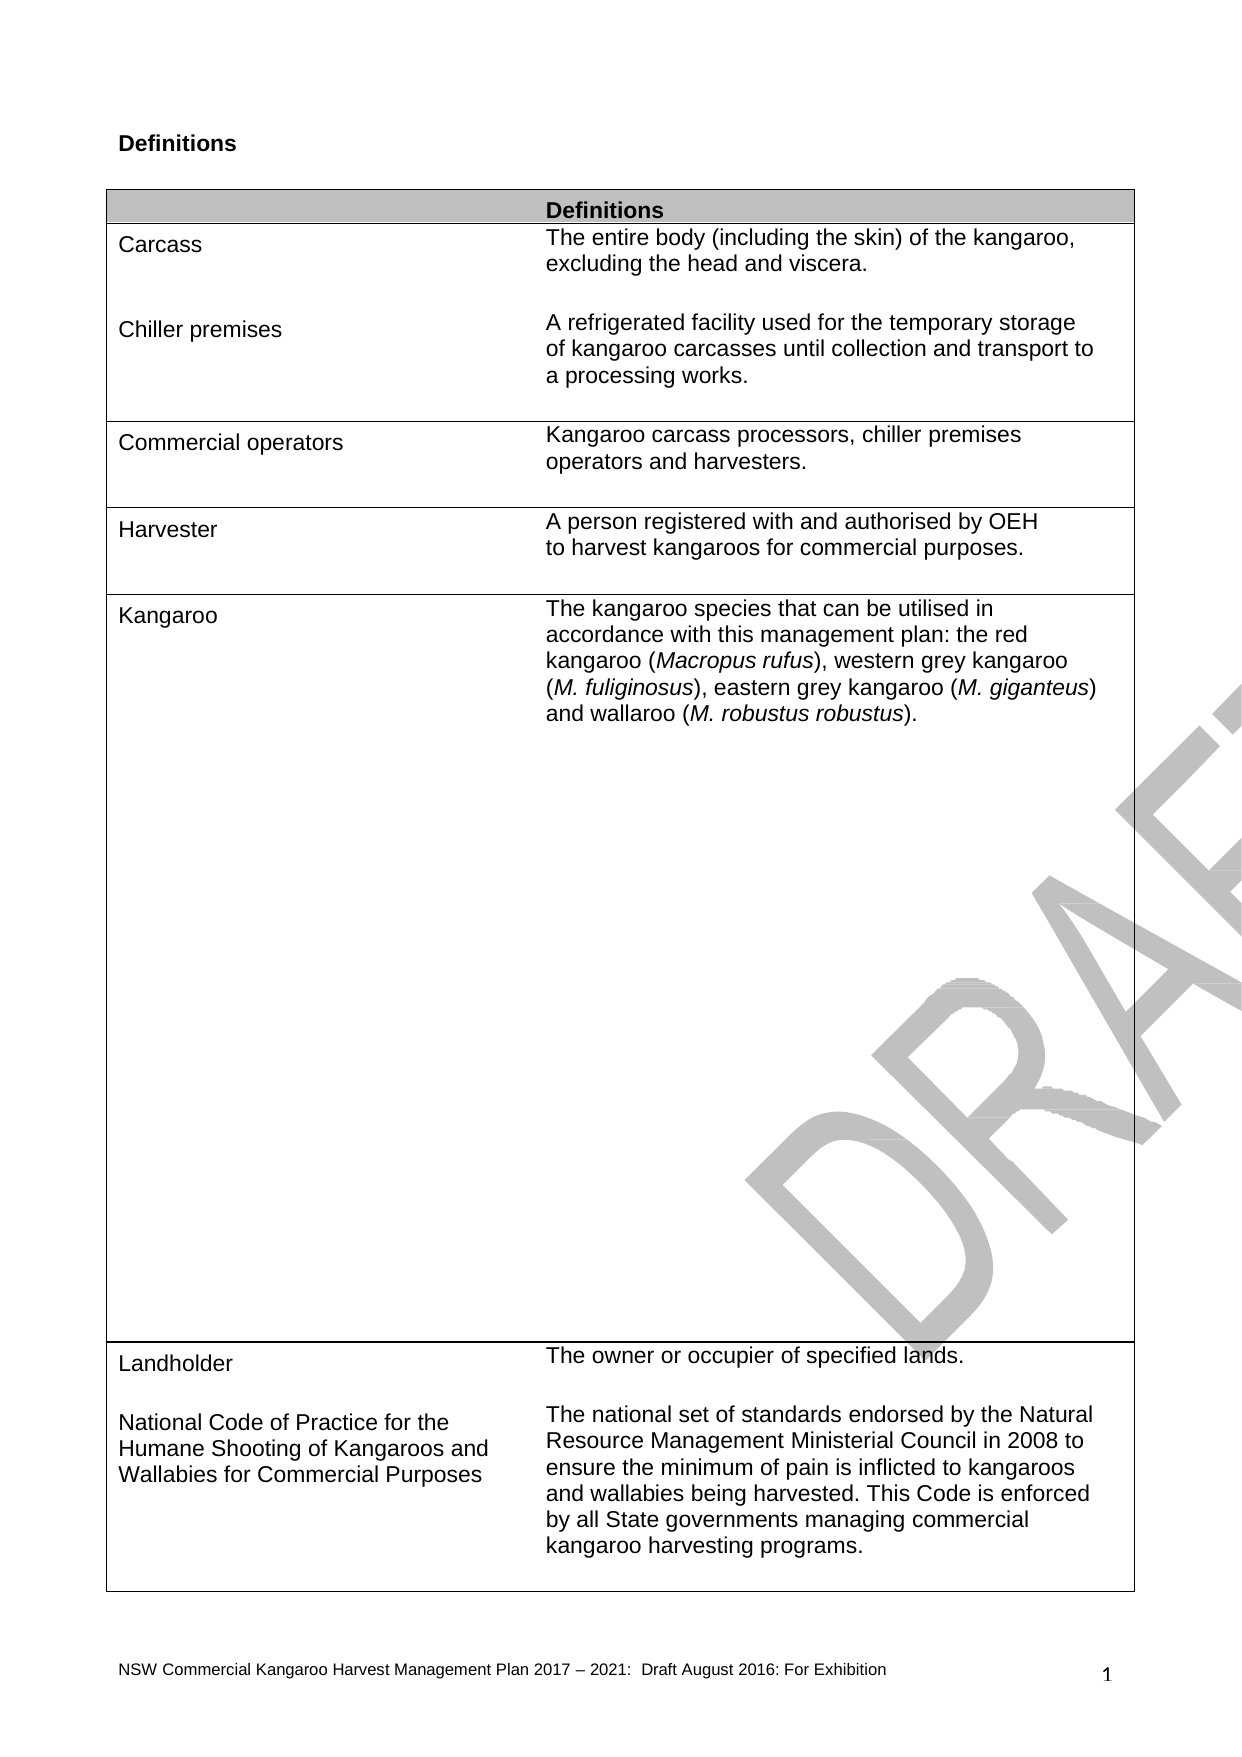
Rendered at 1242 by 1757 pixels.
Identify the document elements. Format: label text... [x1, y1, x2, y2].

table_cell Chiller premises [107, 309, 534, 421]
table_cell Commercial operators [107, 422, 534, 507]
table_cell Harvester [107, 508, 534, 593]
table_cell The kangaroo species that can be utilised in accordance with this management plan: the red kangaroo (Macropus rufus), western grey kangaroo (M. fuliginosus), eastern grey kangaroo (M. giganteus) and wallaroo (M. robustus robustus). [534, 595, 1134, 1341]
table_cell The owner or occupier of specified lands. [534, 1343, 1134, 1402]
table_cell A refrigerated facility used for the temporary storage of kangaroo carcasses until collection and transport to a processing works. [534, 309, 1134, 421]
table_cell National Code of Practice for the Humane Shooting of Kangaroos and Wallabies for Commercial Purposes [107, 1402, 534, 1591]
table_cell The national set of standards endorsed by the Natural Resource Management Ministerial Council in 2008 to ensure the minimum of pain is inflicted to kangaroos and wallabies being harvested. This Code is enforced by all State governments managing commercial kangaroo harvesting programs. [534, 1402, 1134, 1591]
table_cell Landholder [107, 1343, 534, 1402]
table_cell Carcass [107, 224, 534, 309]
table_cell Kangaroo [107, 595, 534, 1341]
table_header Definitions [534, 190, 1134, 222]
table_header [107, 190, 534, 222]
table_cell Kangaroo carcass processors, chiller premises operators and harvesters. [534, 422, 1134, 507]
table_cell The entire body (including the skin) of the kangaroo, excluding the head and viscera. [534, 224, 1134, 309]
text Definitions [118, 130, 1125, 156]
table_cell A person registered with and authorised by OEH to harvest kangaroos for commercial purposes. [534, 508, 1134, 593]
